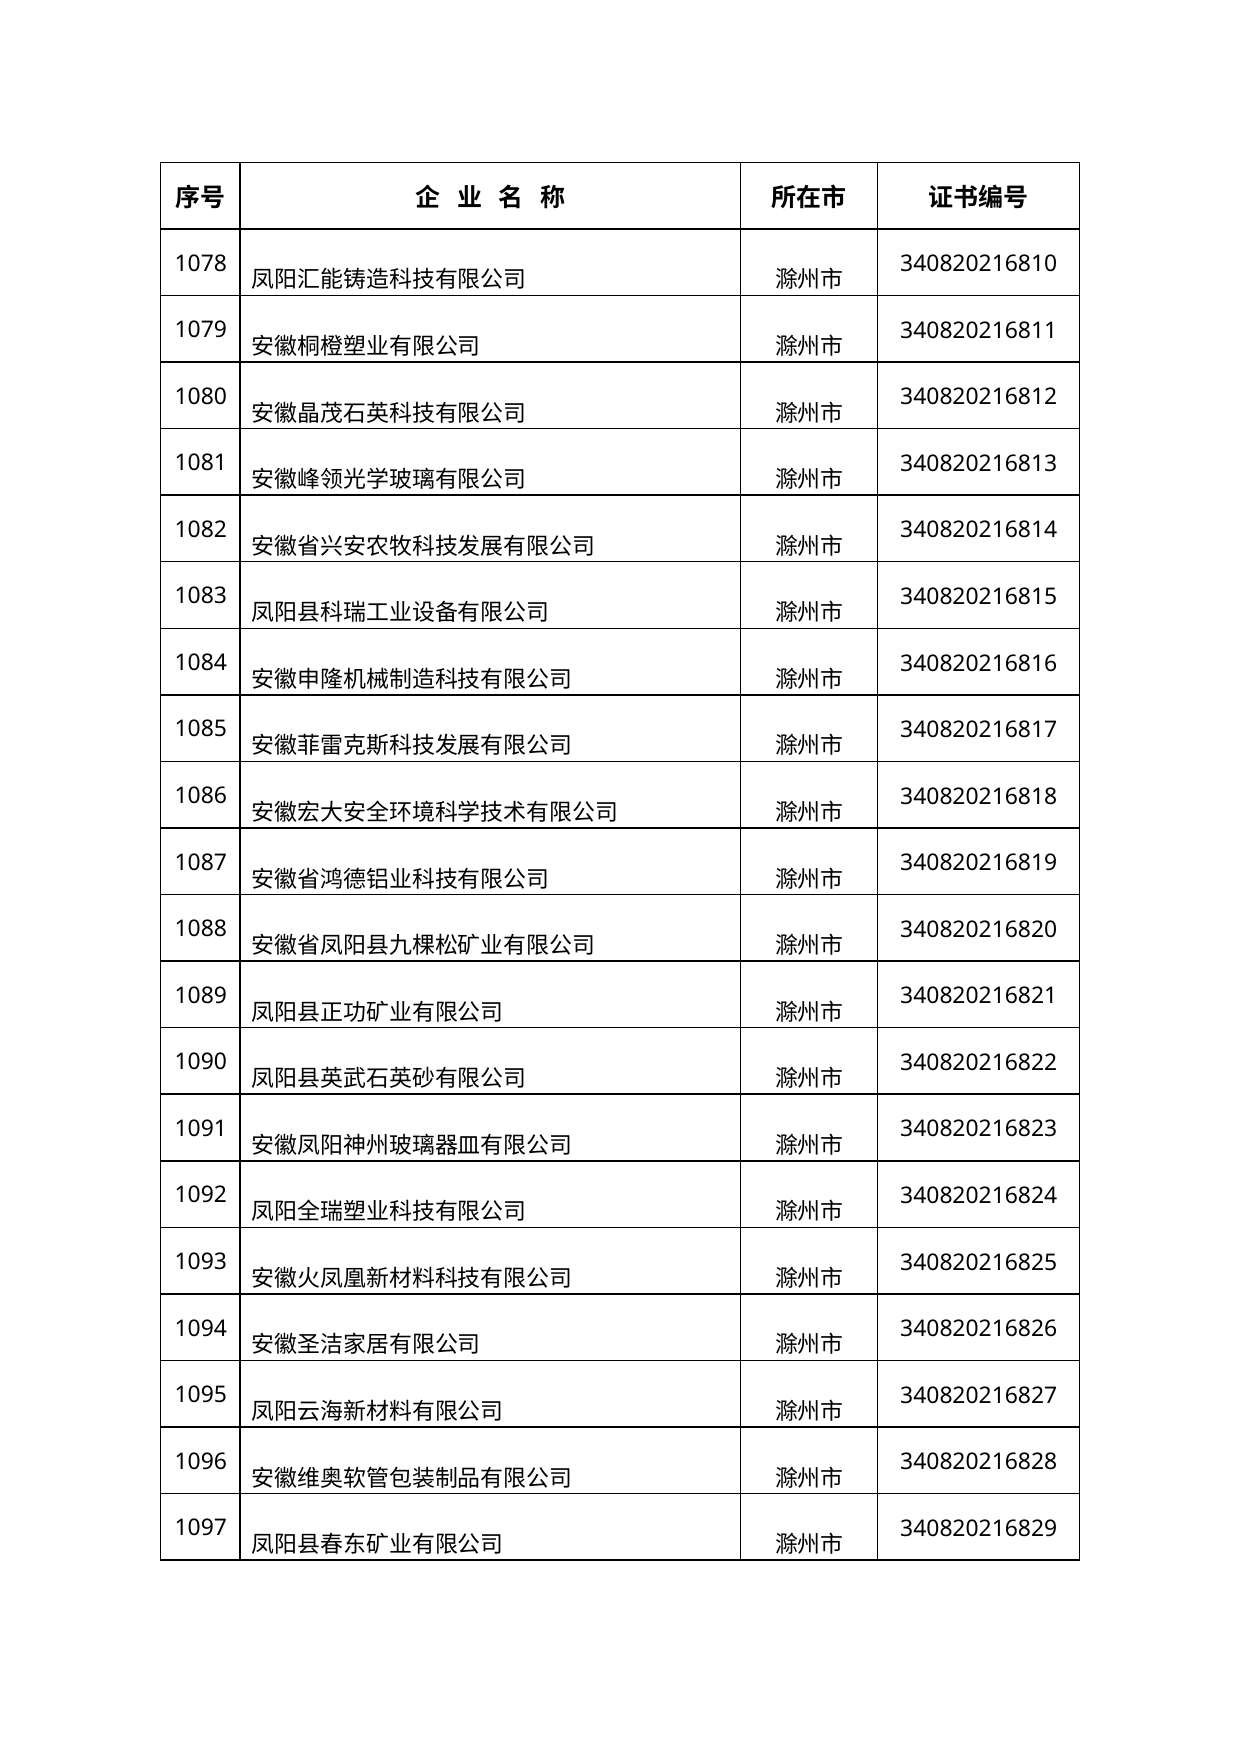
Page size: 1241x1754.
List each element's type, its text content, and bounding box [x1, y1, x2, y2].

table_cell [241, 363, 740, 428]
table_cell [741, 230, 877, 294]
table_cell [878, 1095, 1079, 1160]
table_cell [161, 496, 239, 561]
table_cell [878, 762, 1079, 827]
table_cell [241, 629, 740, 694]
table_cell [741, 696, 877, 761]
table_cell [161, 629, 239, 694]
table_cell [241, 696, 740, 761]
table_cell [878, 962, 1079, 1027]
table_header 证书编号 [878, 163, 1079, 228]
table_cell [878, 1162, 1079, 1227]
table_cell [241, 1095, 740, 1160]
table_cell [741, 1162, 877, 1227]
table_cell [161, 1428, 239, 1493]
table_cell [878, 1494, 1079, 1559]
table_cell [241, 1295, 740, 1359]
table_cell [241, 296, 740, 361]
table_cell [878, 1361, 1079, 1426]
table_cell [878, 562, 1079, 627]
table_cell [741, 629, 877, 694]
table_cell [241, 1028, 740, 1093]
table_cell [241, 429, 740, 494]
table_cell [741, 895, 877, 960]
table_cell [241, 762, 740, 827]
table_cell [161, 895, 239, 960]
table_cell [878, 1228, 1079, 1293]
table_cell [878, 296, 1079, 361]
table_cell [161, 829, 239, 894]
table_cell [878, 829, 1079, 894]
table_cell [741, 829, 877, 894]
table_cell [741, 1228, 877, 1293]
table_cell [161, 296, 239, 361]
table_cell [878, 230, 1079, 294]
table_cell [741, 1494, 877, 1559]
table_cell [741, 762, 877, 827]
table_header 所在市 [741, 163, 877, 228]
table_header 企 业 名 称 [241, 163, 740, 228]
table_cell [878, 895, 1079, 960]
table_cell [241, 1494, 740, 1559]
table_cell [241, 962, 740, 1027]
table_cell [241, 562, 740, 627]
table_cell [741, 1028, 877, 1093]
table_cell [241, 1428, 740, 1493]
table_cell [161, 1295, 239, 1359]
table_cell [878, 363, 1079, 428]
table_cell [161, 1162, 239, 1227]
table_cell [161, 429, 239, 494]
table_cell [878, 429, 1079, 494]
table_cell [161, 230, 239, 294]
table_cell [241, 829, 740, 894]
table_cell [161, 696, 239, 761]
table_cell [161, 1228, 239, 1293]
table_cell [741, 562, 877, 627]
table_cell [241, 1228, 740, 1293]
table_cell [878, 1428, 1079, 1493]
table_header 序号 [161, 163, 239, 228]
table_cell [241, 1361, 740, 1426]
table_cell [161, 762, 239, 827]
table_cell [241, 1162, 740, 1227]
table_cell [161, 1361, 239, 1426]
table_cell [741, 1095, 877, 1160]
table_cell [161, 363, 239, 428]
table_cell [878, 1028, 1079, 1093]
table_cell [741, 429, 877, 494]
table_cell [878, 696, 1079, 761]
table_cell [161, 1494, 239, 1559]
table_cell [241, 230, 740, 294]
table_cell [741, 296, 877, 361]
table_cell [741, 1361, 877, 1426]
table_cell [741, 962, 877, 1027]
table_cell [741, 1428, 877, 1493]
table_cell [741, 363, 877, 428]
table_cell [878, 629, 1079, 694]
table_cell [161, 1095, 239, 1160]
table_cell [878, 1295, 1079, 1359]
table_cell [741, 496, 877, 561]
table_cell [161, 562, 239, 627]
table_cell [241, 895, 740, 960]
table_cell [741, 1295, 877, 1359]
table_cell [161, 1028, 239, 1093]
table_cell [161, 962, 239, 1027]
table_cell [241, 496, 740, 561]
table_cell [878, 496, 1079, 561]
